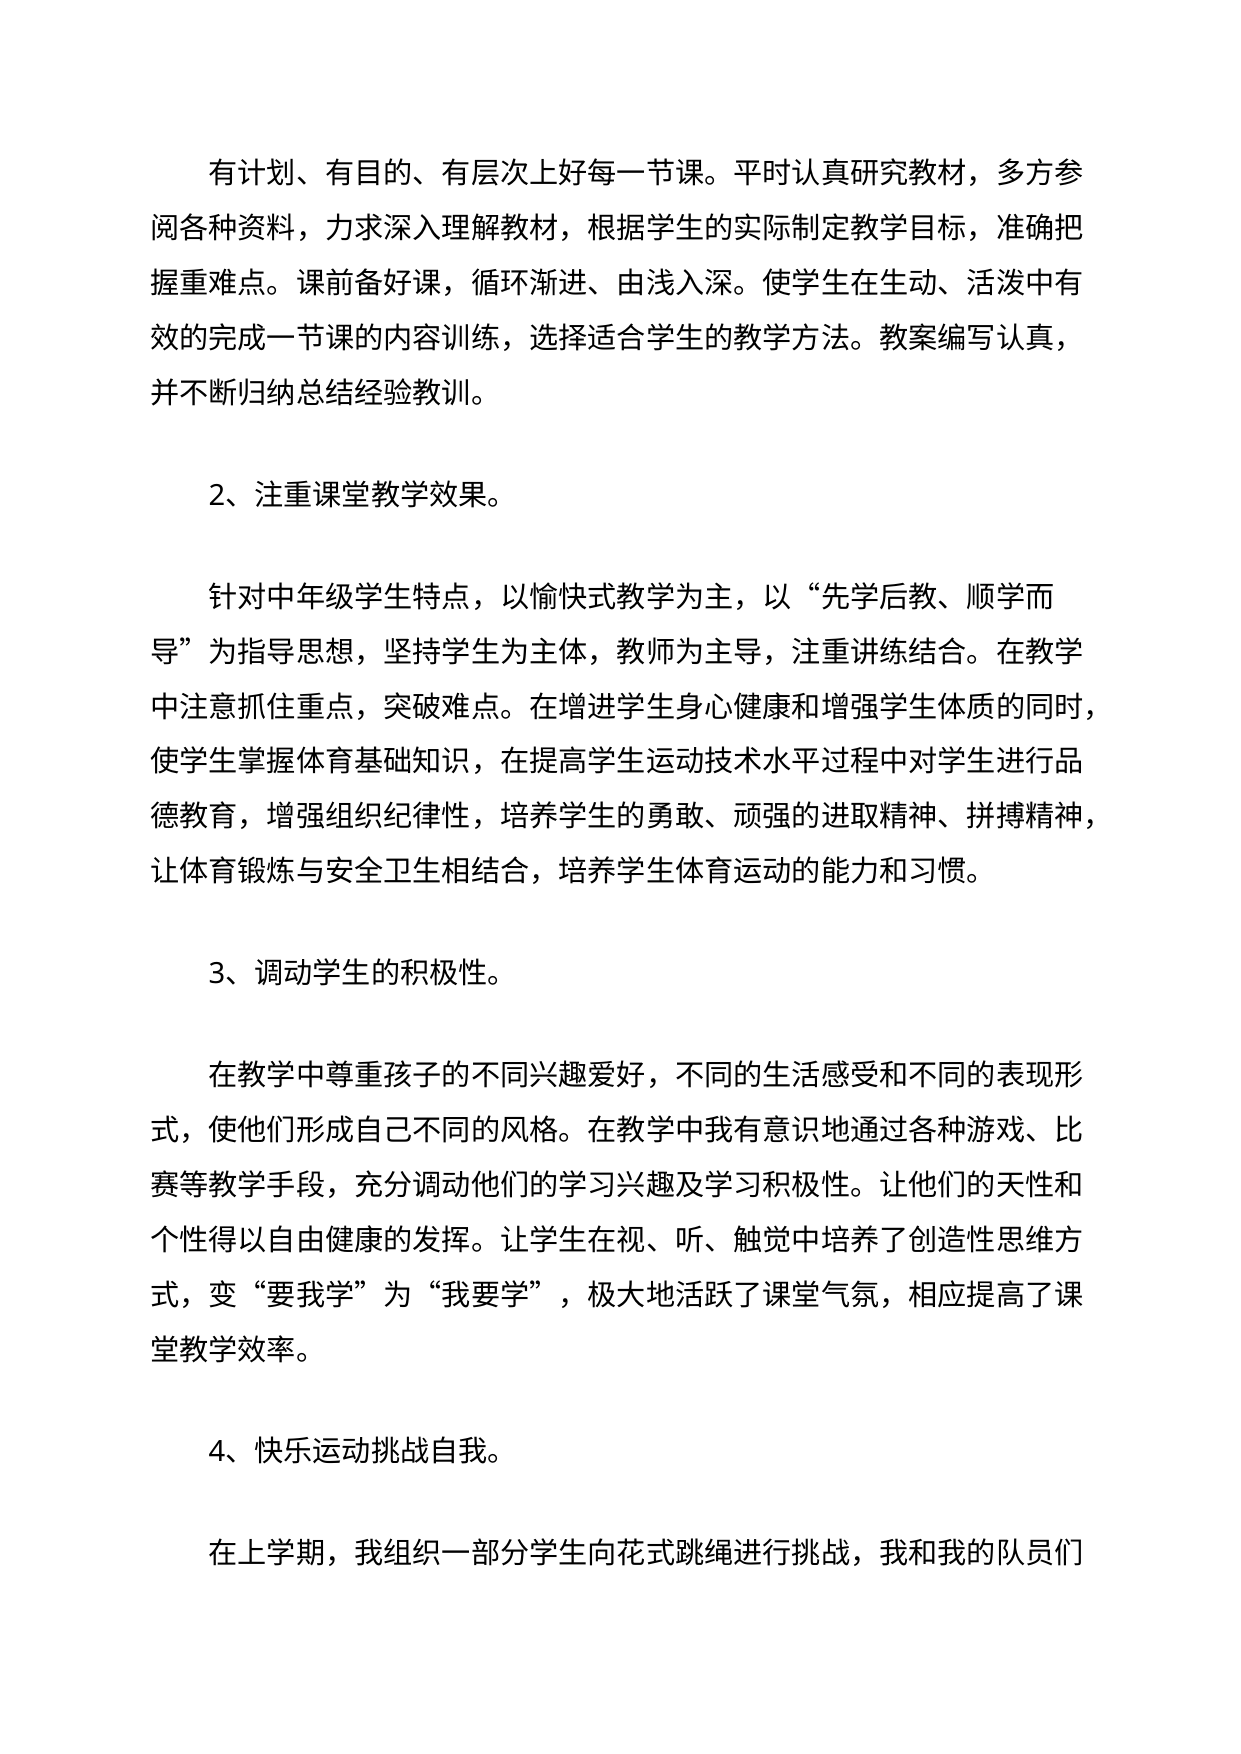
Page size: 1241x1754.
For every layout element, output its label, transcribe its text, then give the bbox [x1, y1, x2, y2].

text 在教学中尊重孩子的不同兴趣爱好，不同的生活感受和不同的表现形式，使他们形成自己不同的风格。在教学中我有意识地通过各种游戏、比赛等教学手段，充分调动他们的学习兴趣及学习积极性。让他们的天性和个性得以自由健康的发挥。让学生在视、听、触觉中培养了创造性思维方式，变“要我学”为“我要学”，极大地活跃了课堂气氛，相应提高了课堂教学效率。 [150, 1052, 1090, 1368]
text 3、调动学生的积极性。 [150, 949, 1090, 992]
text 有计划、有目的、有层次上好每一节课。平时认真研究教材，多方参阅各种资料，力求深入理解教材，根据学生的实际制定教学目标，准确把握重难点。课前备好课，循环渐进、由浅入深。使学生在生动、活泼中有效的完成一节课的内容训练，选择适合学生的教学方法。教案编写认真，并不断归纳总结经验教训。 [150, 150, 1090, 412]
text 针对中年级学生特点，以愉快式教学为主，以“先学后教、顺学而导”为指导思想，坚持学生为主体，教师为主导，注重讲练结合。在教学中注意抓住重点，突破难点。在增进学生身心健康和增强学生体质的同时，使学生掌握体育基础知识，在提高学生运动技术水平过程中对学生进行品德教育，增强组织纪律性，培养学生的勇敢、顽强的进取精神、拼搏精神，让体育锻炼与安全卫生相结合，培养学生体育运动的能力和习惯。 [150, 573, 1090, 890]
text 4、快乐运动挑战自我。 [150, 1428, 1090, 1470]
text 2、注重课堂教学效果。 [150, 471, 1090, 514]
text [150, 1530, 1090, 1572]
